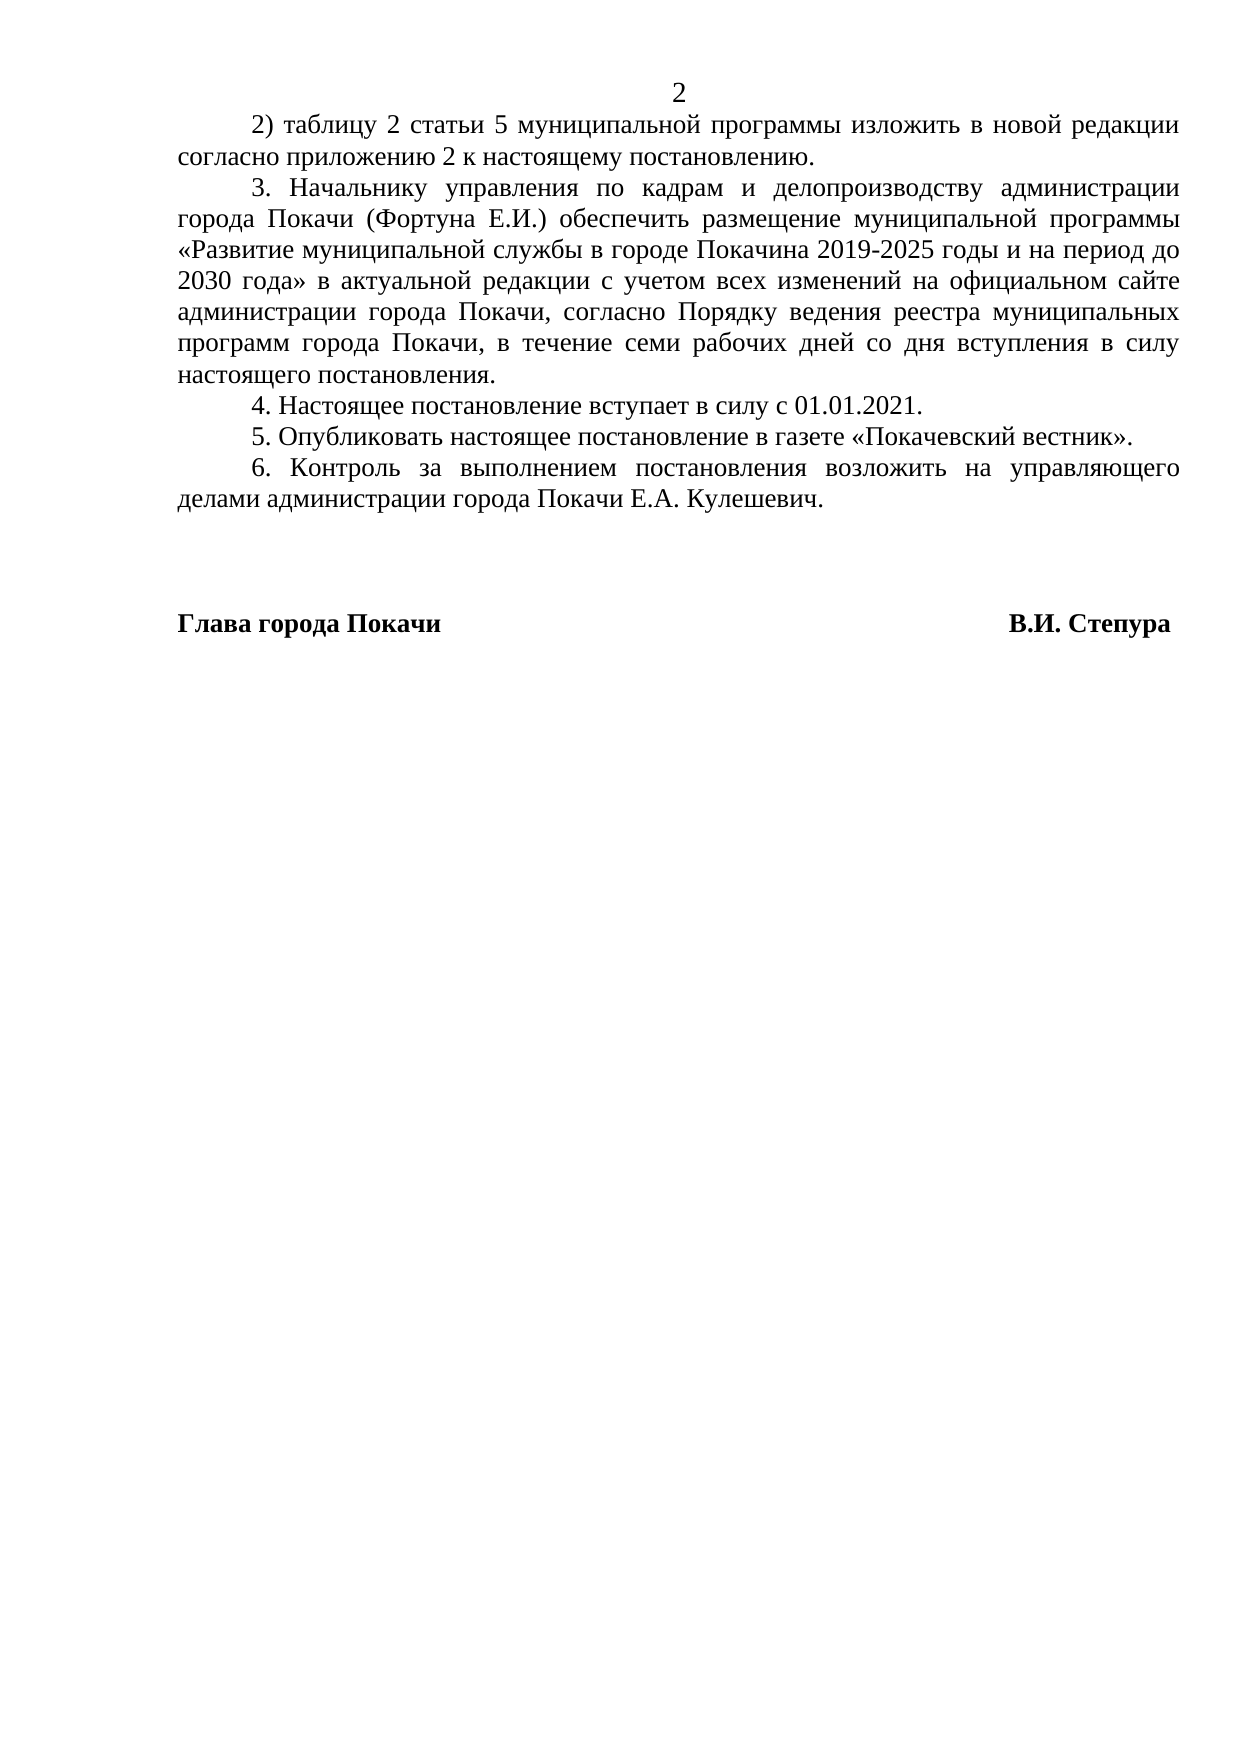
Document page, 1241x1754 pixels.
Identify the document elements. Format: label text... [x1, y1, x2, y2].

text 6. Контроль за выполнением постановления возложить на управляющего делами администрации города Покачи Е.А. Кулешевич. [177, 451, 1181, 513]
text 5. Опубликовать настоящее постановление в газете «Покачевский вестник». [177, 420, 1181, 451]
text Глава города Покачи В.И. Степура [177, 607, 1181, 638]
text 4. Настоящее постановление вступает в силу с 01.01.2021. [177, 389, 1181, 420]
text 3. Начальнику управления по кадрам и делопроизводству администрации города Покачи (Фортуна Е.И.) обеспечить размещение муниципальной программы «Развитие муниципальной службы в городе Покачина 2019-2025 годы и на период до 2030 года» в актуальной редакции с учетом всех изменений на официальном сайте администрации города Покачи, согласно Порядку ведения реестра муниципальных программ города Покачи, в течение семи рабочих дней со дня вступления в силу настоящего постановления. [177, 171, 1181, 389]
text 2) таблицу 2 статьи 5 муниципальной программы изложить в новой редакции согласно приложению 2 к настоящему постановлению. [177, 108, 1181, 171]
